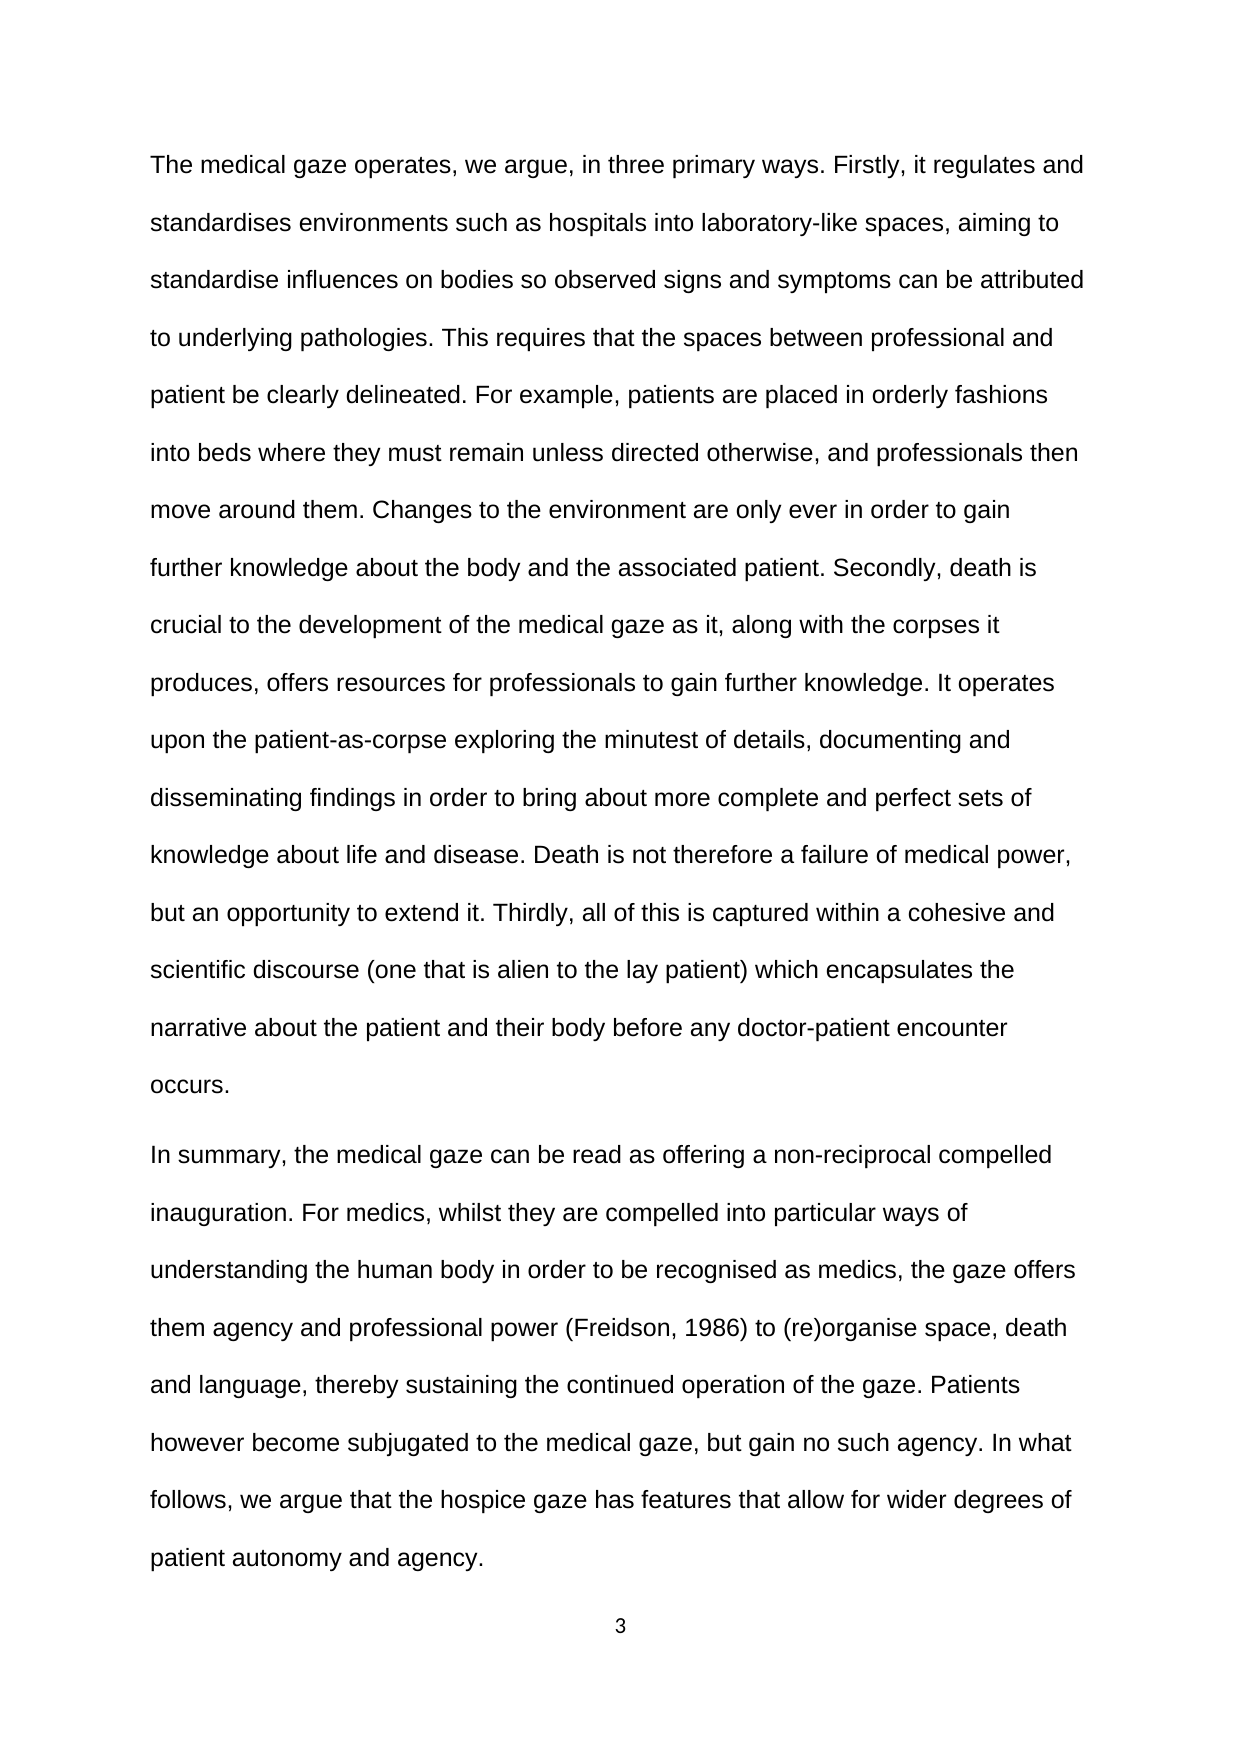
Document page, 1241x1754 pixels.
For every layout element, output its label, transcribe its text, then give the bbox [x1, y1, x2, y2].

text In summary, the medical gaze can be read as offering a non-reciprocal compelled inauguration. For medics, whilst they are compelled into particular ways of understanding the human body in order to be recognised as medics, the gaze offers them agency and professional power (Freidson, 1986) to (re)organise space, death and language, thereby sustaining the continued operation of the gaze. Patients however become subjugated to the medical gaze, but gain no such agency. In what follows, we argue that the hospice gaze has features that allow for wider degrees of patient autonomy and agency. [150, 1140, 1090, 1571]
text The medical gaze operates, we argue, in three primary ways. Firstly, it regulates and standardises environments such as hospitals into laboratory-like spaces, aiming to standardise influences on bodies so observed signs and symptoms can be attributed to underlying pathologies. This requires that the spaces between professional and patient be clearly delineated. For example, patients are placed in orderly fashions into beds where they must remain unless directed otherwise, and professionals then move around them. Changes to the environment are only ever in order to gain further knowledge about the body and the associated patient. Secondly, death is crucial to the development of the medical gaze as it, along with the corpses it produces, offers resources for professionals to gain further knowledge. It operates upon the patient-as-corpse exploring the minutest of details, documenting and disseminating findings in order to bring about more complete and perfect sets of knowledge about life and disease. Death is not therefore a failure of medical power, but an opportunity to extend it. Thirdly, all of this is captured within a cohesive and scientific discourse (one that is alien to the lay patient) which encapsulates the narrative about the patient and their body before any doctor-patient encounter occurs. [150, 150, 1090, 1099]
